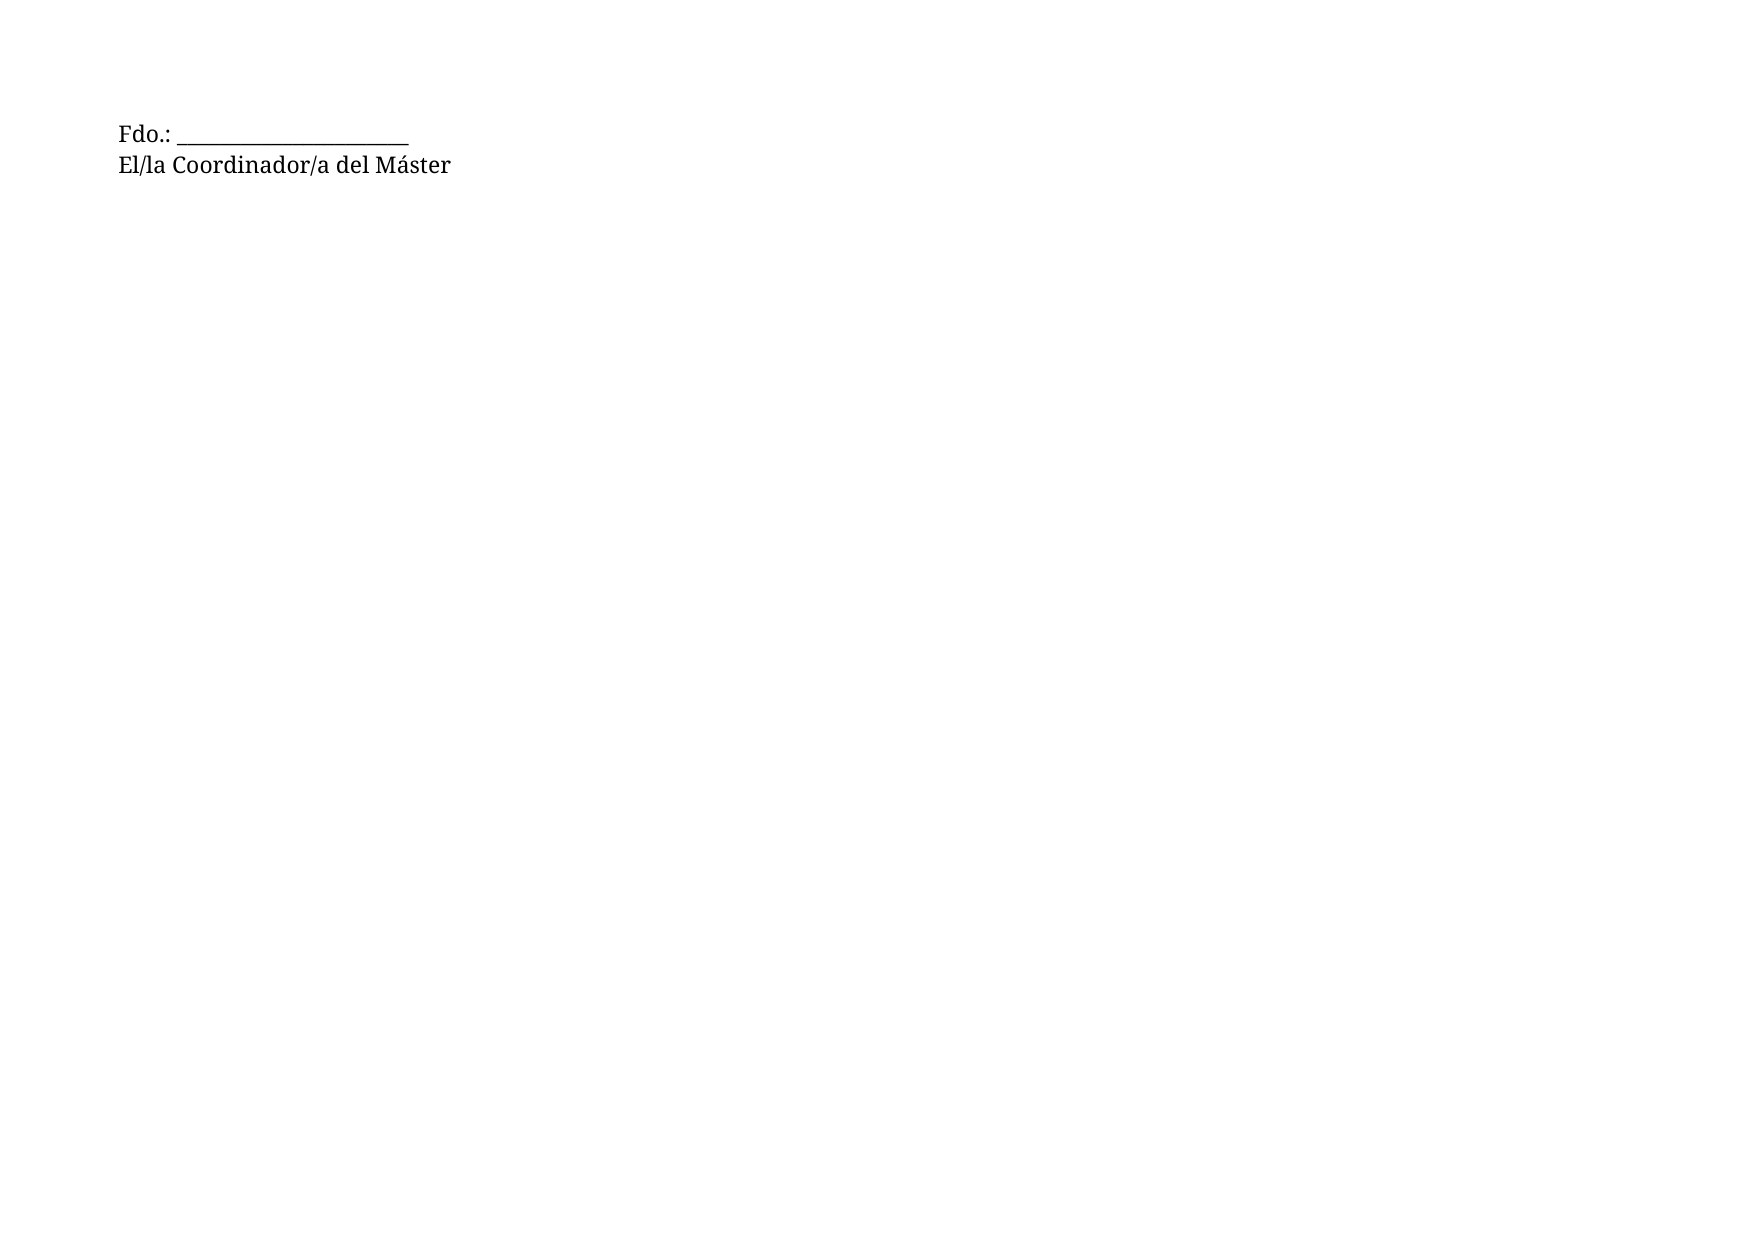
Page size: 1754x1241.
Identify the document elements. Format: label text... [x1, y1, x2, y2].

text El/la Coordinador/a del Máster [118, 149, 1636, 181]
text Fdo.: ______________________ [118, 118, 1636, 149]
